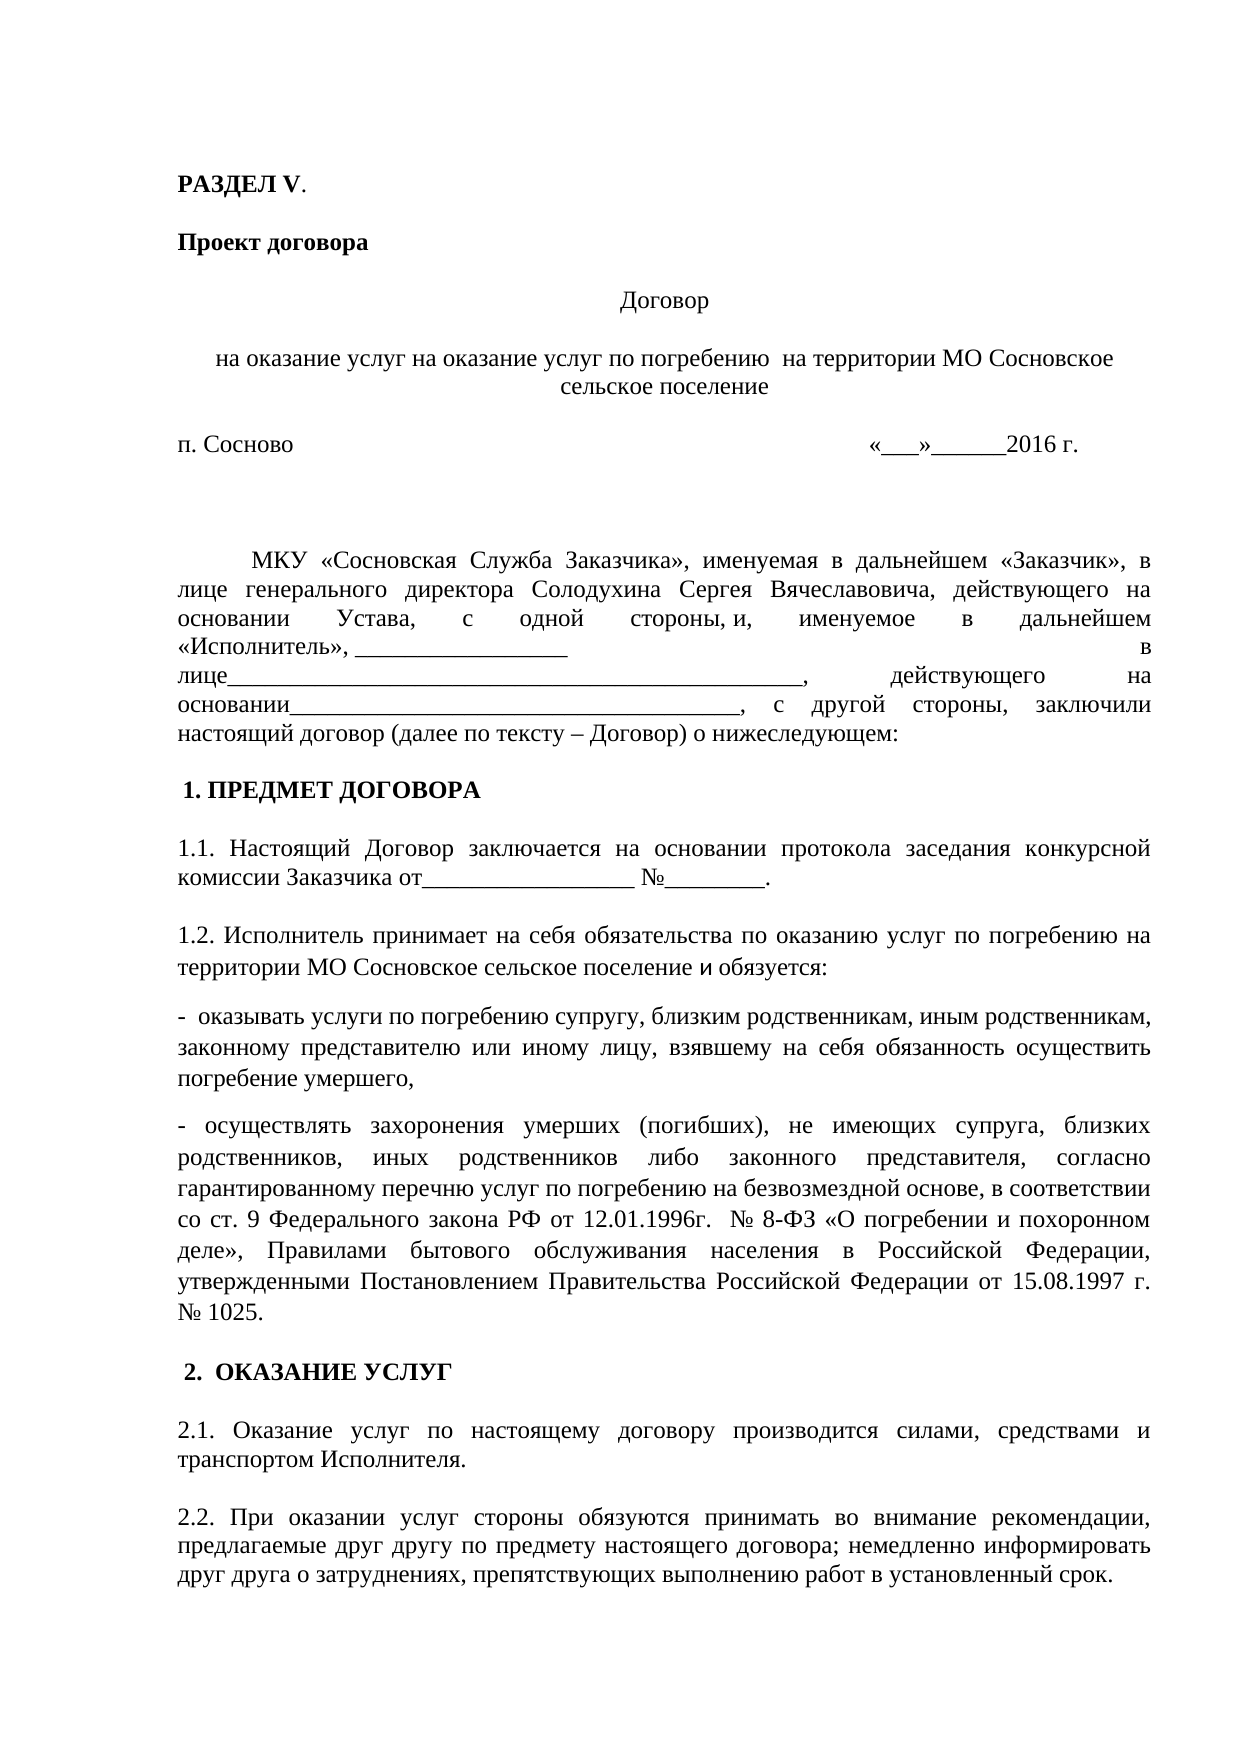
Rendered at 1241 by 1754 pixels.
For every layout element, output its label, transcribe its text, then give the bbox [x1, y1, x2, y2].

text 1. ПРЕДМЕТ ДОГОВОРА [177, 776, 1152, 804]
text Проект договора [177, 227, 1152, 256]
text РАЗДЕЛ V. [177, 169, 1152, 198]
text п. Сосново «___»______2016 г. [177, 429, 1152, 458]
text 2.1. Оказание услуг по настоящему договору производится силами, средствами и транспортом Исполнителя. [177, 1415, 1152, 1472]
text Договор [177, 285, 1152, 313]
text 1.1. Настоящий Договор заключается на основании протокола заседания конкурсной комиссии Заказчика от_________________ №________. [177, 833, 1152, 891]
text 1.2. Исполнитель принимает на себя обязательства по оказанию услуг по погребению на территории МО Сосновское сельское поселение и обязуется: [177, 920, 1152, 982]
text - осуществлять захоронения умерших (погибших), не имеющих супруга, близких родственников, иных родственников либо законного представителя, согласно гарантированному перечню услуг по погребению на безвозмездной основе, в соответствии со ст. 9 Федерального закона РФ от 12.01.1996г. № 8-ФЗ «О погребении и похоронном деле», Правилами бытового обслуживания населения в Российской Федерации, утвержденными Постановлением Правительства Российской Федерации от 15.08.1997 г. № 1025. [177, 1111, 1152, 1326]
text 2.2. При оказании услуг стороны обязуются принимать во внимание рекомендации, предлагаемые друг другу по предмету настоящего договора; немедленно информировать друг друга о затруднениях, препятствующих выполнению работ в установленный срок. [177, 1502, 1152, 1588]
text 2. ОКАЗАНИЕ УСЛУГ [177, 1357, 1152, 1386]
text МКУ «Сосновская Служба Заказчика», именуемая в дальнейшем «Заказчик», в лице генерального директора Солодухина Сергея Вячеславовича, действующего на основании Устава, с одной стороны, и, именуемое в дальнейшем «Исполнитель», _________________ в лице______________________________________________, действующего на основании____________________________________, с другой стороны, заключили настоящий договор (далее по тексту – Договор) о нижеследующем: [177, 545, 1152, 746]
text на оказание услуг на оказание услуг по погребению на территории МО Сосновское сельское поселение [177, 343, 1152, 400]
text - оказывать услуги по погребению супругу, близким родственникам, иным родственникам, законному представителю или иному лицу, взявшему на себя обязанность осуществить погребение умершего, [177, 1001, 1152, 1092]
